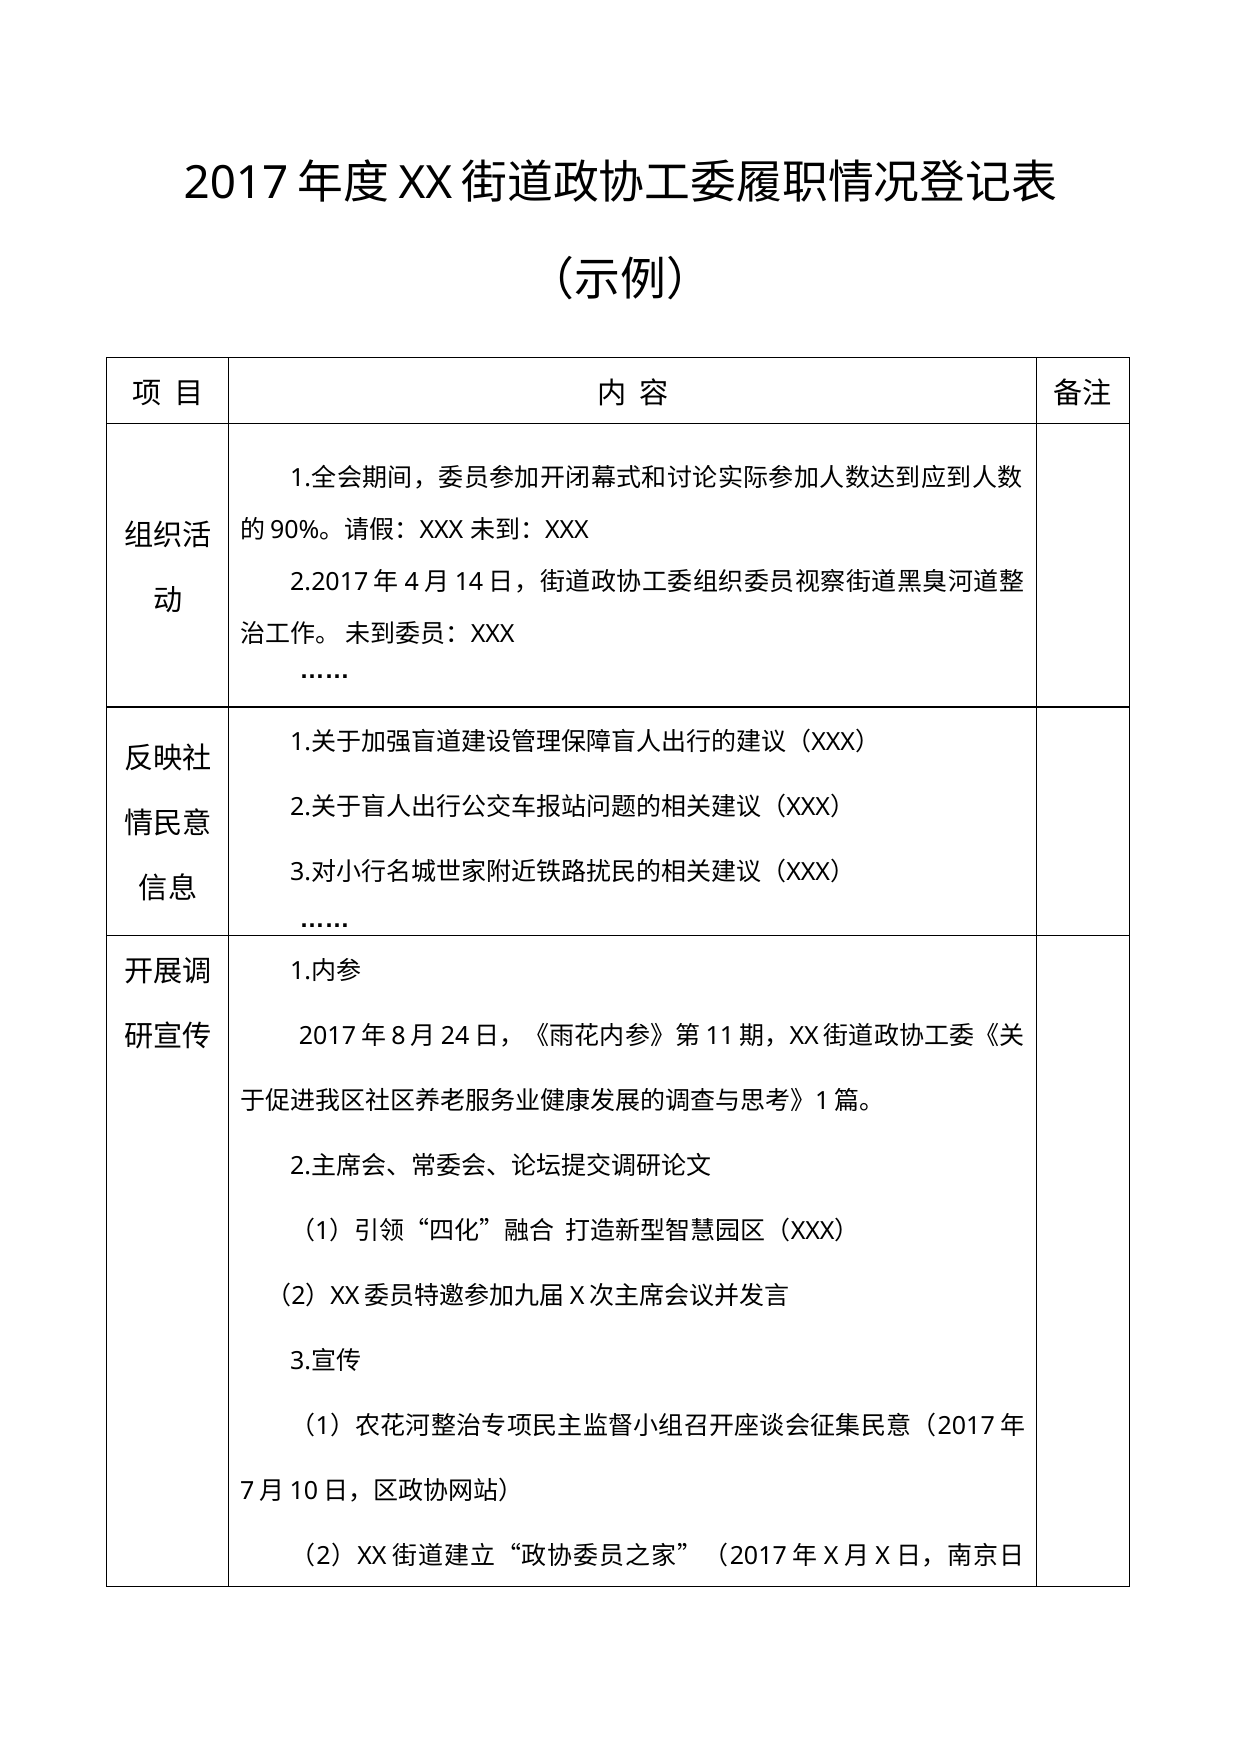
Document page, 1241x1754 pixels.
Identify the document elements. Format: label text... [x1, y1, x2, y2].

table_cell [1037, 708, 1129, 935]
text 2017年度XX街道政协工委履职情况登记表 [118, 129, 1122, 227]
table_cell 1.全会期间，委员参加开闭幕式和讨论实际参加人数达到应到人数的90%。请假：XXX 未到：XXX 2.2017年4月14日，街道政协工委组织委员视察街道黑臭河道整治工作。 未到委员：XXX …… [229, 424, 1036, 706]
table_cell 反映社情民意信息 [107, 708, 228, 935]
table_cell [1037, 936, 1129, 1586]
table_cell 开展调研宣传 [107, 936, 228, 1586]
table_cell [229, 936, 1036, 1586]
table_header 备注 [1037, 358, 1129, 423]
table_header 项 目 [107, 358, 228, 423]
text （示例） [118, 227, 1122, 324]
table_cell [1037, 424, 1129, 706]
table_cell 组织活动 [107, 424, 228, 706]
table_header 内 容 [229, 358, 1036, 423]
table_cell 1.关于加强盲道建设管理保障盲人出行的建议（XXX） 2.关于盲人出行公交车报站问题的相关建议（XXX） 3.对小行名城世家附近铁路扰民的相关建议（XXX） …… [229, 708, 1036, 935]
